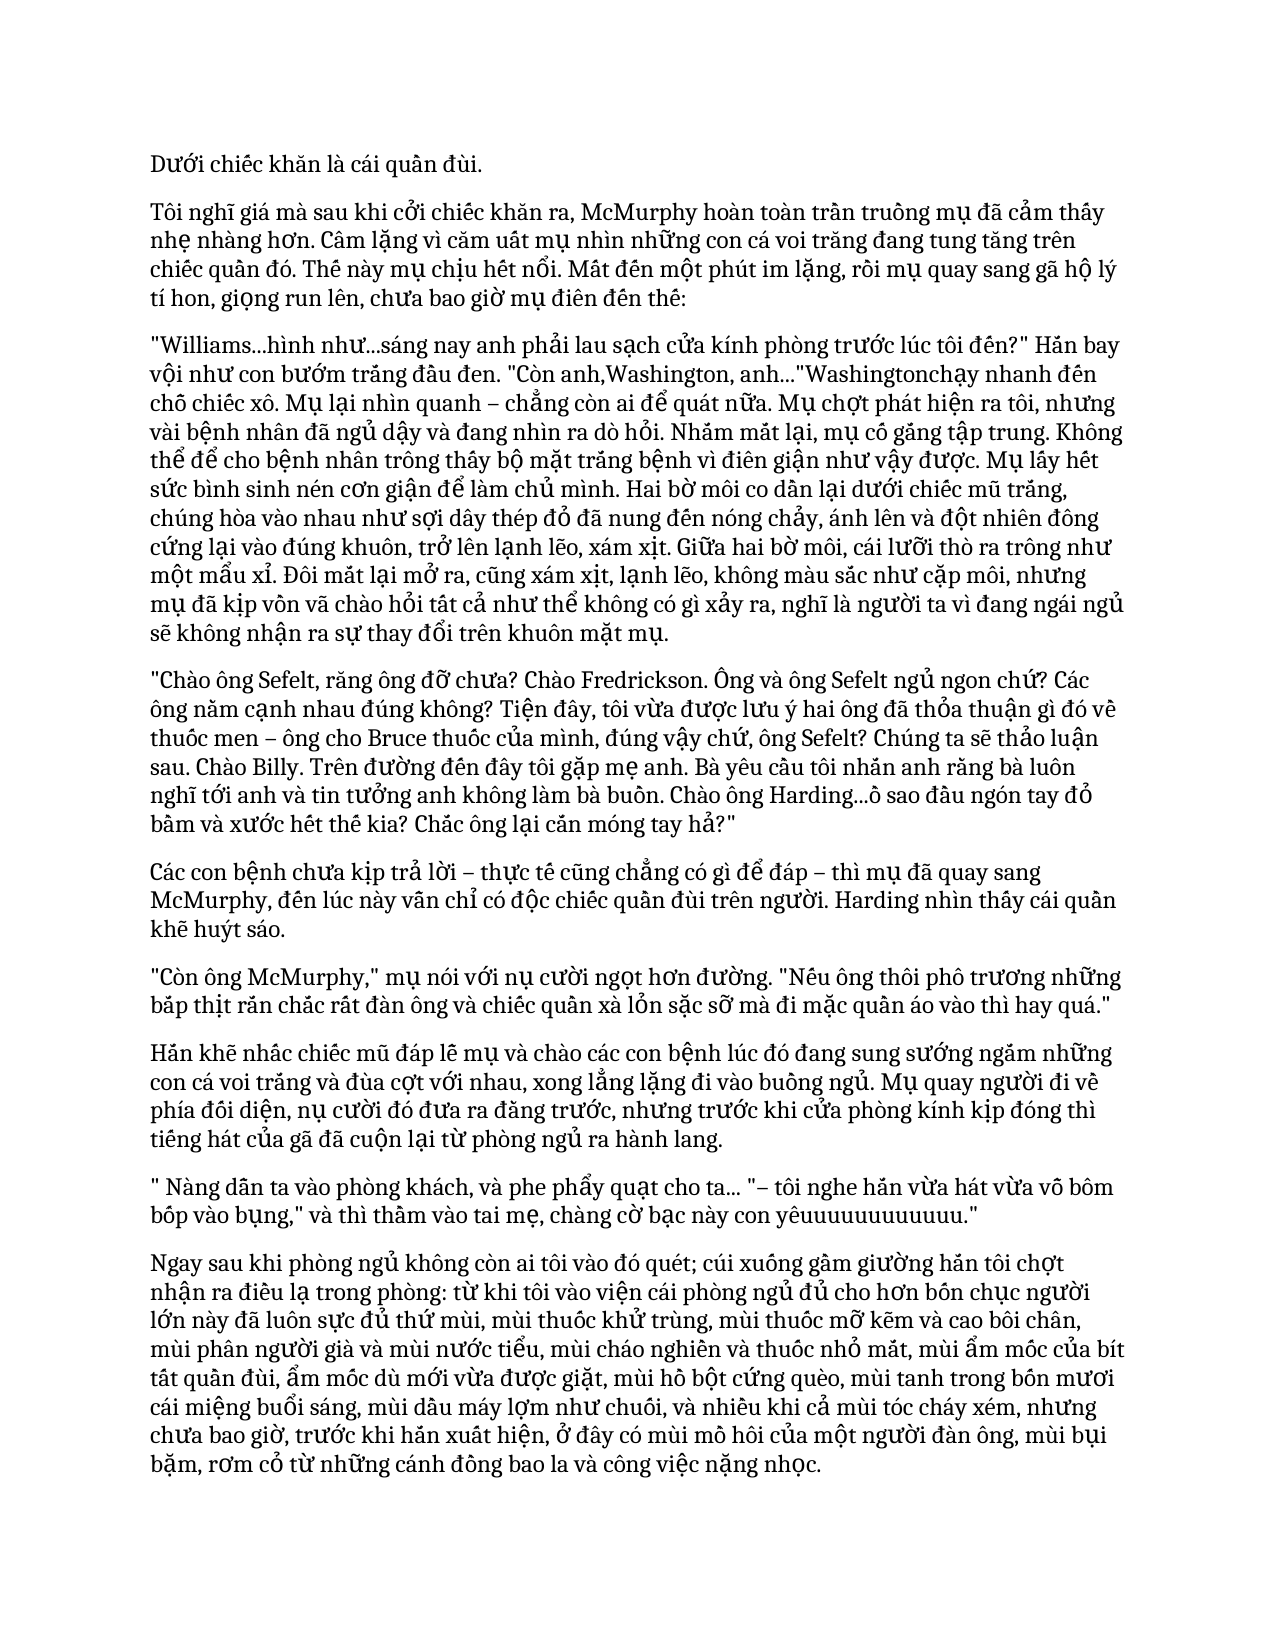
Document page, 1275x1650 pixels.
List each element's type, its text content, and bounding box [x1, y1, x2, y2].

text Tôi nghĩ giá mà sau khi cởi chiếc khăn ra, McMurphy hoàn toàn trần truồng mụ đã cảm thấy nhẹ nhàng hơn. Câm lặng vì căm uất mụ nhìn những con cá voi trăng đang tung tăng trên chiếc quần đó. Thế này mụ chịu hết nổi. Mất đến một phút im lặng, rồi mụ quay sang gã hộ lý tí hon, giọng run lên, chưa bao giờ mụ điên đến thế: [150, 197, 1125, 312]
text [150, 1249, 1125, 1479]
text "Chào ông Sefelt, răng ông đỡ chưa? Chào Fredrickson. Ông và ông Sefelt ngủ ngon chứ? Các ông nằm cạnh nhau đúng không? Tiện đây, tôi vừa được lưu ý hai ông đã thỏa thuận gì đó về thuốc men – ông cho Bruce thuốc của mình, đúng vậy chứ, ông Sefelt? Chúng ta sẽ thảo luận sau. Chào Billy. Trên đường đến đây tôi gặp mẹ anh. Bà yêu cầu tôi nhắn anh rằng bà luôn nghĩ tới anh và tin tưởng anh không làm bà buồn. Chào ông Harding...ồ sao đầu ngón tay đỏ bầm và xước hết thế kia? Chắc ông lại cắn móng tay hả?" [150, 666, 1125, 839]
text " Nàng dẫn ta vào phòng khách, và phe phẩy quạt cho ta... "– tôi nghe hắn vừa hát vừa vỗ bôm bốp vào bụng," và thì thầm vào tai mẹ, chàng cờ bạc này con yêuuuuuuuuuuuu." [150, 1172, 1125, 1230]
text "Williams...hình như...sáng nay anh phải lau sạch cửa kính phòng trước lúc tôi đến?" Hắn bay vội như con bướm trắng đầu đen. "Còn anh,Washington, anh..."Washingtonchạy nhanh đến chỗ chiếc xô. Mụ lại nhìn quanh – chẳng còn ai để quát nữa. Mụ chợt phát hiện ra tôi, nhưng vài bệnh nhân đã ngủ dậy và đang nhìn ra dò hỏi. Nhắm mắt lại, mụ cố gắng tập trung. Không thể để cho bệnh nhân trông thấy bộ mặt trắng bệnh vì điên giận như vậy được. Mụ lấy hết sức bình sinh nén cơn giận để làm chủ mình. Hai bờ môi co dần lại dưới chiếc mũ trắng, chúng hòa vào nhau như sợi dây thép đỏ đã nung đến nóng chảy, ánh lên và đột nhiên đông cứng lại vào đúng khuôn, trở lên lạnh lẽo, xám xịt. Giữa hai bờ môi, cái lưỡi thò ra trông như một mẩu xỉ. Đôi mắt lại mở ra, cũng xám xịt, lạnh lẽo, không màu sắc như cặp môi, nhưng mụ đã kịp vồn vã chào hỏi tất cả như thể không có gì xảy ra, nghĩ là người ta vì đang ngái ngủ sẽ không nhận ra sự thay đổi trên khuôn mặt mụ. [150, 331, 1125, 647]
text "Còn ông McMurphy," mụ nói với nụ cười ngọt hơn đường. "Nếu ông thôi phô trương những bắp thịt rắn chắc rất đàn ông và chiếc quần xà lỏn sặc sỡ mà đi mặc quần áo vào thì hay quá." [150, 962, 1125, 1020]
text Các con bệnh chưa kịp trả lời – thực tế cũng chẳng có gì để đáp – thì mụ đã quay sang McMurphy, đến lúc này vẫn chỉ có độc chiếc quần đùi trên người. Harding nhìn thấy cái quần khẽ huýt sáo. [150, 857, 1125, 944]
text Hắn khẽ nhấc chiếc mũ đáp lễ mụ và chào các con bệnh lúc đó đang sung sướng ngắm những con cá voi trắng và đùa cợt với nhau, xong lẳng lặng đi vào buồng ngủ. Mụ quay người đi về phía đối diện, nụ cười đó đưa ra đằng trước, nhưng trước khi cửa phòng kính kịp đóng thì tiếng hát của gã đã cuộn lại từ phòng ngủ ra hành lang. [150, 1039, 1125, 1154]
text Dưới chiếc khăn là cái quần đùi. [150, 150, 1125, 179]
